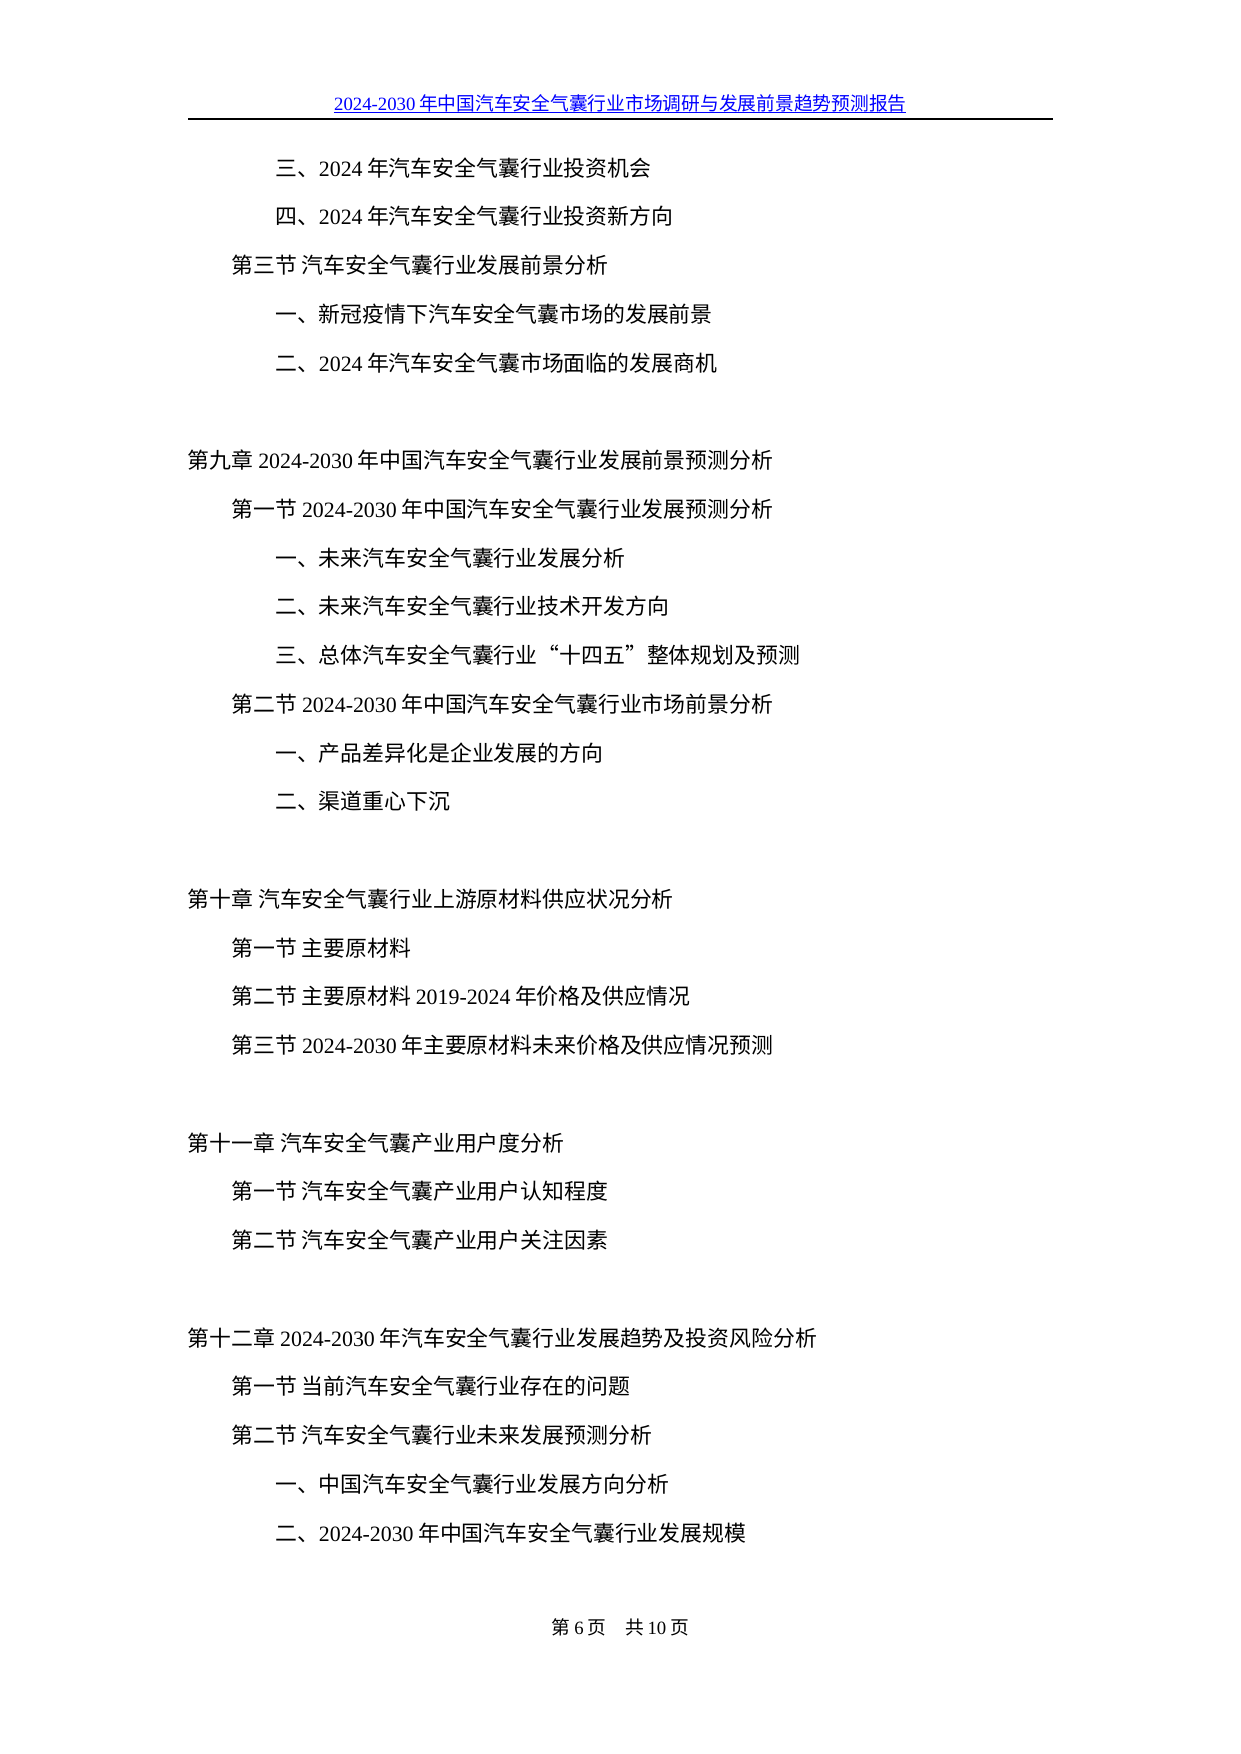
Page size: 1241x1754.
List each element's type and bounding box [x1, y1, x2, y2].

text [187, 150, 1053, 1548]
